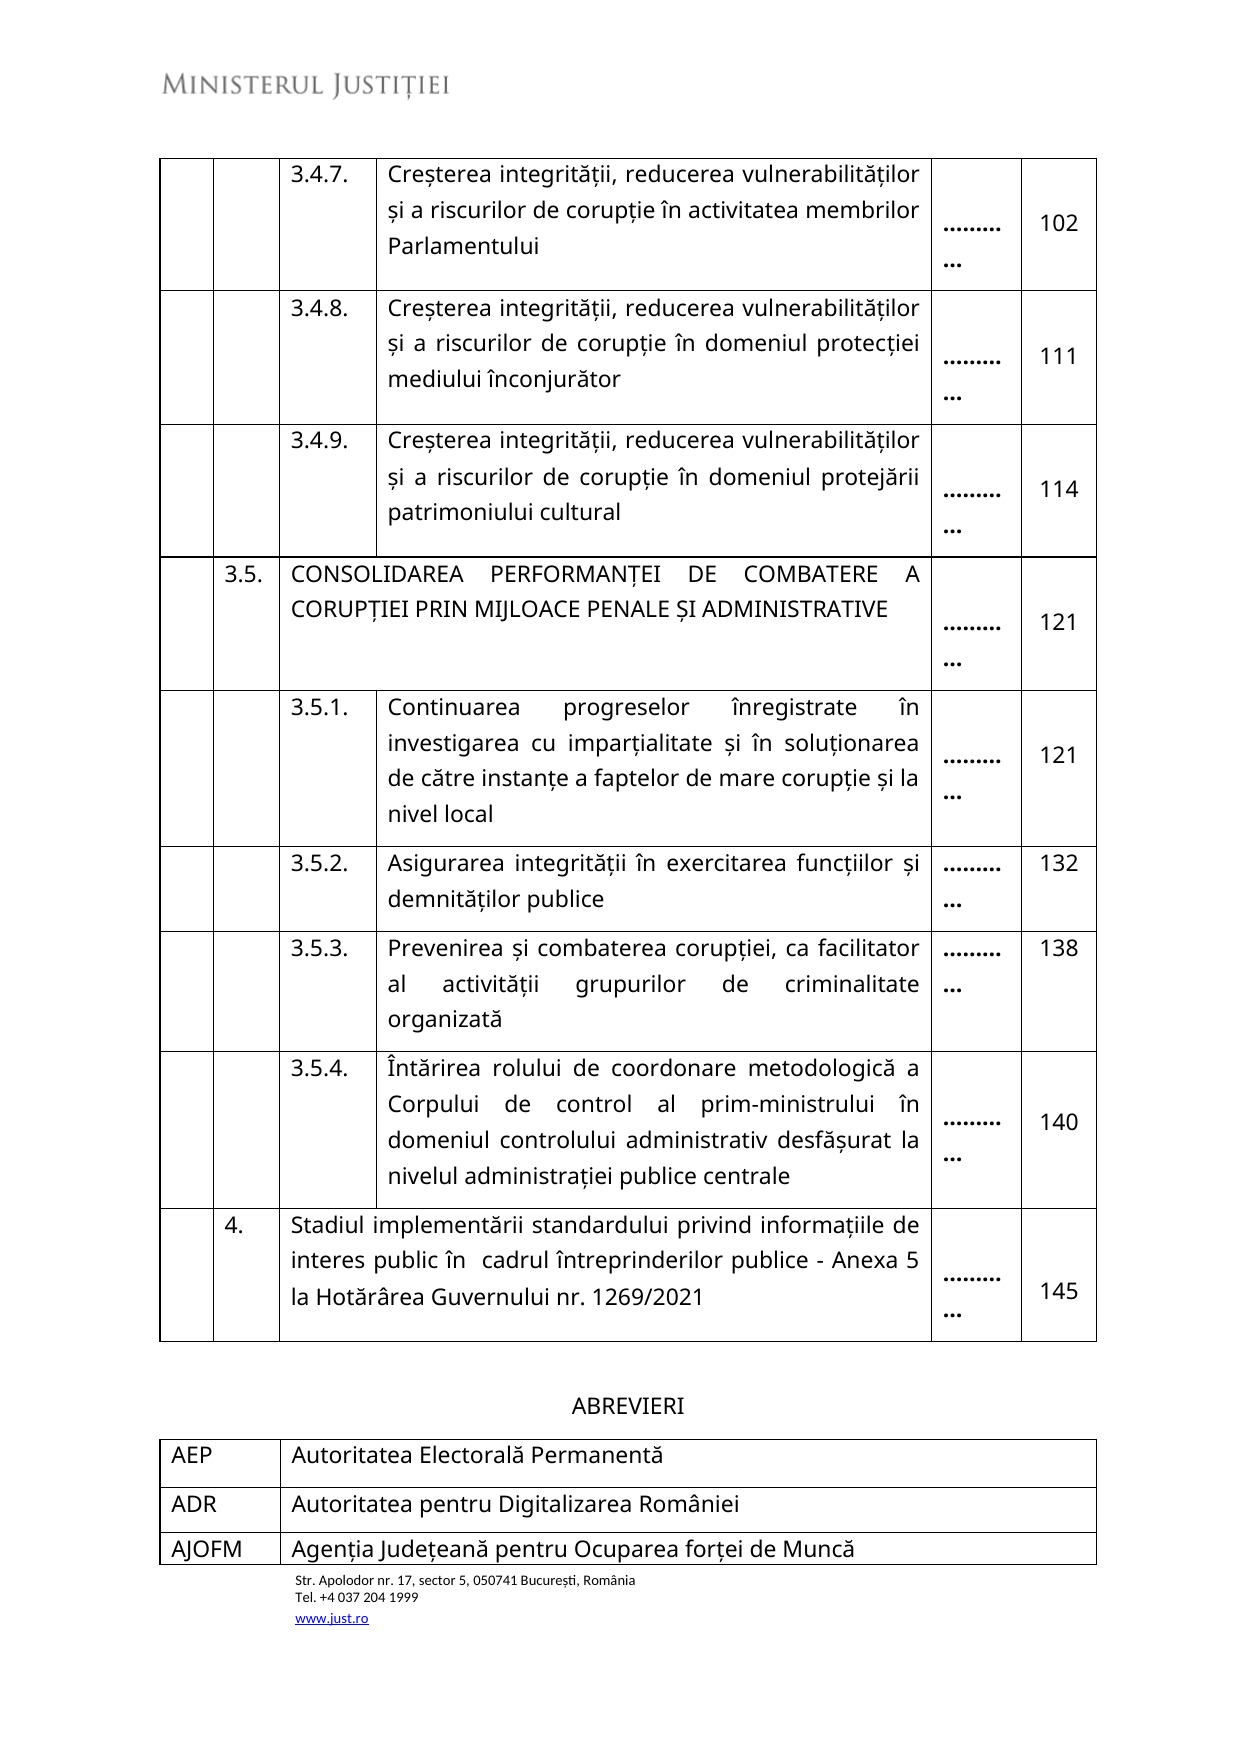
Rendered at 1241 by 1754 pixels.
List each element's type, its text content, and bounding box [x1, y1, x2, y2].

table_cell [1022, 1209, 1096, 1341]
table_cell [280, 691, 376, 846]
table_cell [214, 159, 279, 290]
text ABREVIERI [159, 1390, 1097, 1421]
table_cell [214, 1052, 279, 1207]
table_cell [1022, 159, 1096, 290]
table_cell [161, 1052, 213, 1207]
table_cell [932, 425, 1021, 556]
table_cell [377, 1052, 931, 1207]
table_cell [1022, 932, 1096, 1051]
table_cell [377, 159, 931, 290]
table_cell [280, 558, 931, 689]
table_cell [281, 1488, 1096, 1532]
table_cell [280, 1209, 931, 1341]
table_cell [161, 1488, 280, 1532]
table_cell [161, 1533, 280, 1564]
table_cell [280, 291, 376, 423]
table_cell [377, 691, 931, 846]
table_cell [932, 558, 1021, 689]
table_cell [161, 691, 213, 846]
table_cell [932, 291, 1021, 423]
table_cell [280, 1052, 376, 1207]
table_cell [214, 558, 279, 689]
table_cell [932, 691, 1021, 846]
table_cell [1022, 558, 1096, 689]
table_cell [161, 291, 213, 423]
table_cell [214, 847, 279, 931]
picture [159, 9, 449, 158]
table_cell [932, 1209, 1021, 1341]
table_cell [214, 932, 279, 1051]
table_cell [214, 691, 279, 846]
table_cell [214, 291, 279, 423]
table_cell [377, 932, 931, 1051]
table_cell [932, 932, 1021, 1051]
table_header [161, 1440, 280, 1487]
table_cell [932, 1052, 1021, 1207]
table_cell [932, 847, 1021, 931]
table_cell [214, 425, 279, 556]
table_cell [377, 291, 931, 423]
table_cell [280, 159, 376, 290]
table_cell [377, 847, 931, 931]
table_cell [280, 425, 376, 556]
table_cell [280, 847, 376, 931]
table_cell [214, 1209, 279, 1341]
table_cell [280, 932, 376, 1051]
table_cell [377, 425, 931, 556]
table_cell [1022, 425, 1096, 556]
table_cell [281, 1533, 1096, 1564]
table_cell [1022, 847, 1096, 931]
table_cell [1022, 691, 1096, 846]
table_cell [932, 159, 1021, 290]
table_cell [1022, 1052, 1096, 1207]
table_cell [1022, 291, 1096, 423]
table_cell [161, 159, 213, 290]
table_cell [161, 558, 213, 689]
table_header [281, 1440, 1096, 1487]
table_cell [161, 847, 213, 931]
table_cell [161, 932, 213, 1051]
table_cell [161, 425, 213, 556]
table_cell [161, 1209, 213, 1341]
